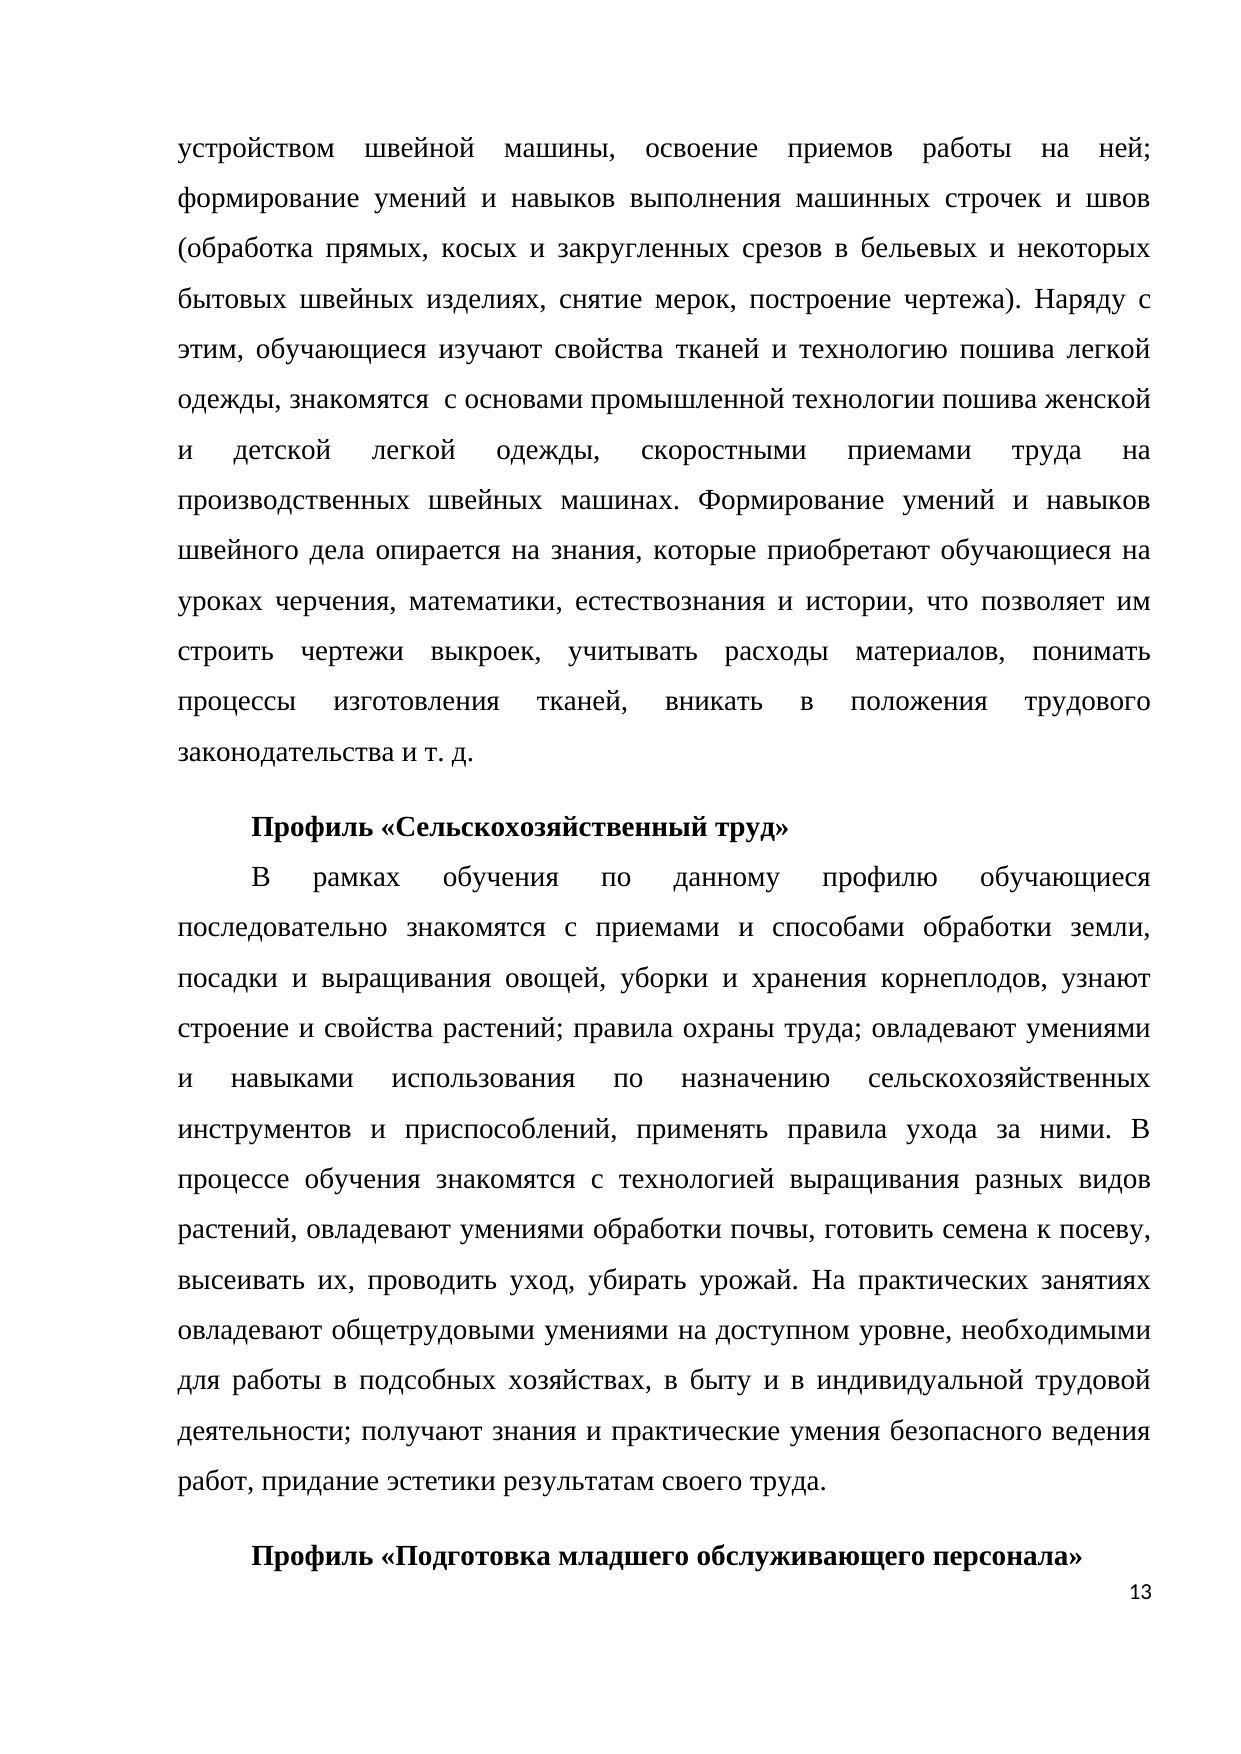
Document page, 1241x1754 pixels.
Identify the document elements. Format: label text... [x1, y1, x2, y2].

text Профиль «Подготовка младшего обслуживающего персонала» [177, 1538, 1152, 1572]
text Профиль «Сельскохозяйственный труд» [177, 809, 1152, 842]
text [177, 130, 1152, 767]
text В рамках обучения по данному профилю обучающиеся последовательно знакомятся с приемами и способами обработки земли, посадки и выращивания овощей, уборки и хранения корнеплодов, узнают строение и свойства растений; правила охраны труда; овладевают умениями и навыками использования по назначению сельскохозяйственных инструментов и приспособлений, применять правила ухода за ними. В процессе обучения знакомятся с технологией выращивания разных видов растений, овладевают умениями обработки почвы, готовить семена к посеву, высеивать их, проводить уход, убирать урожай. На практических занятиях овладевают общетрудовыми умениями на доступном уровне, необходимыми для работы в подсобных хозяйствах, в быту и в индивидуальной трудовой деятельности; получают знания и практические умения безопасного ведения работ, придание эстетики результатам своего труда. [177, 859, 1152, 1497]
